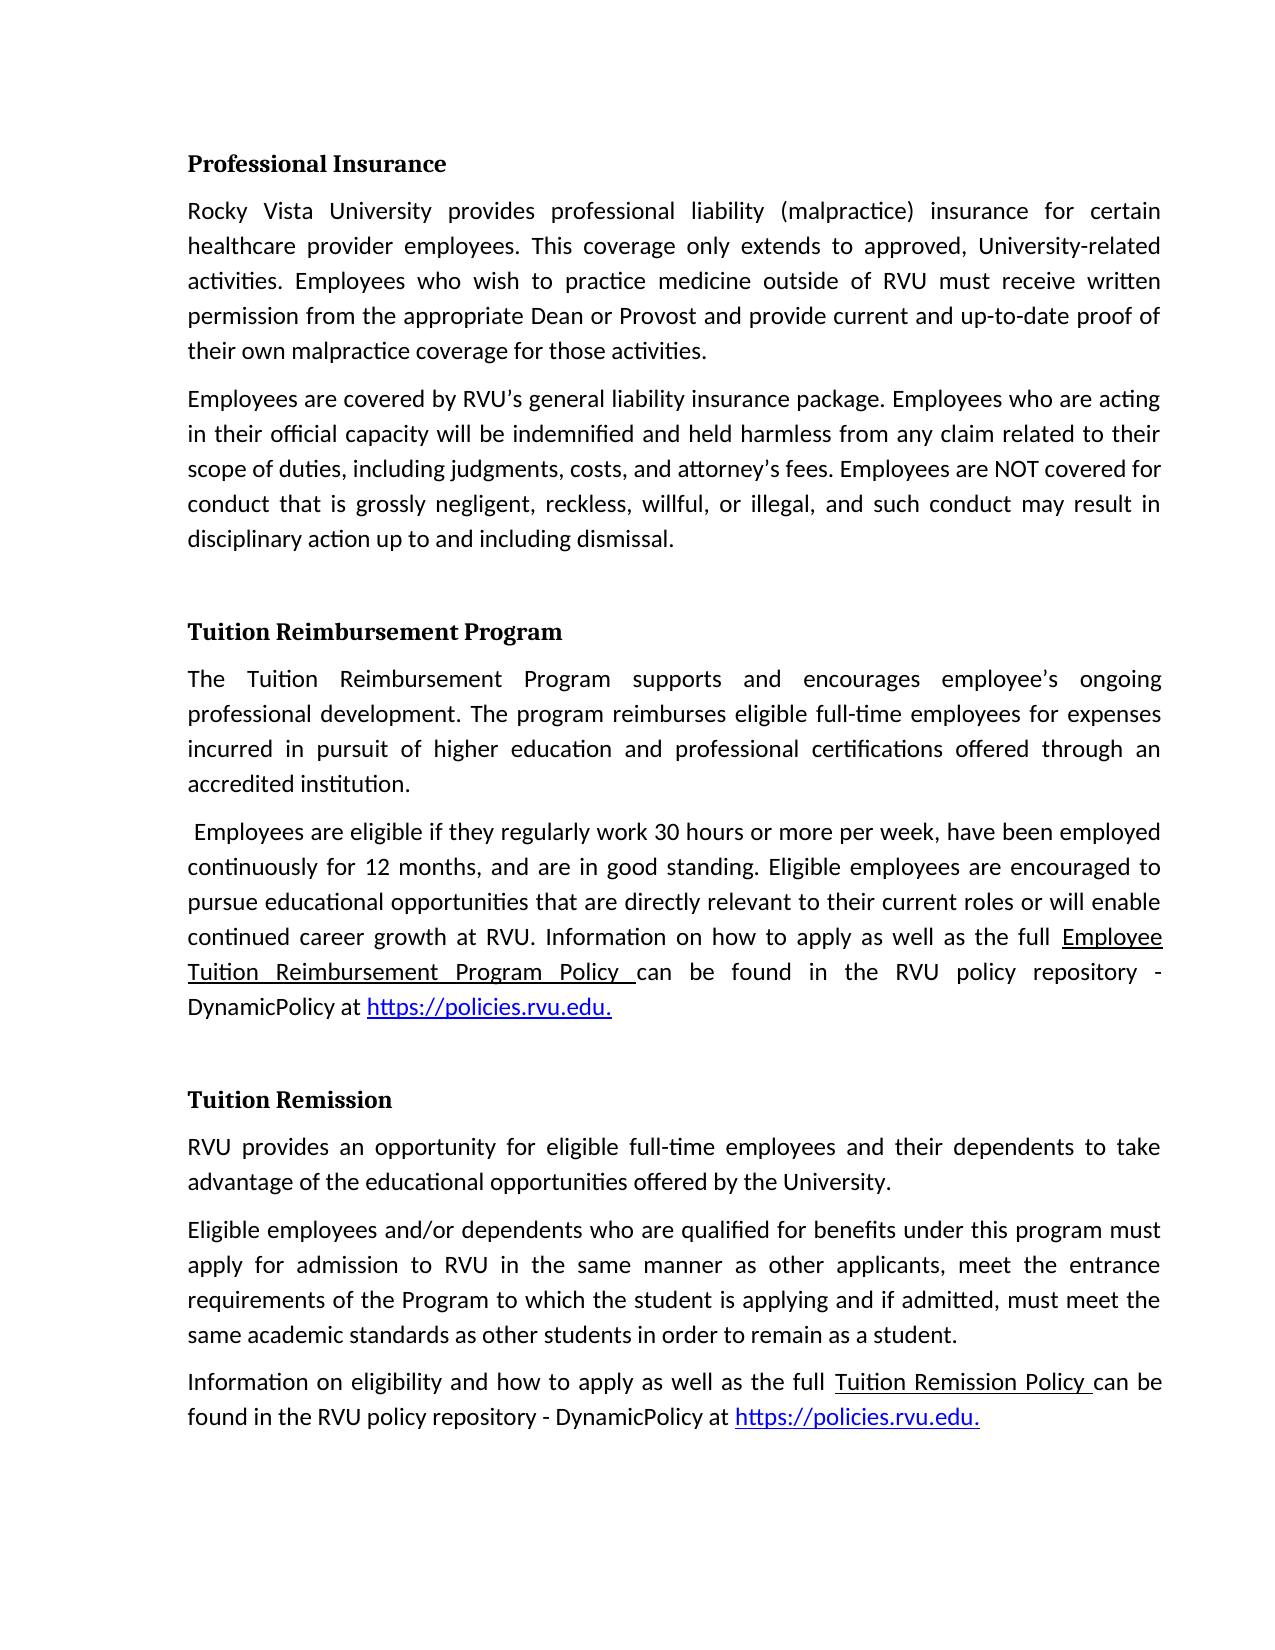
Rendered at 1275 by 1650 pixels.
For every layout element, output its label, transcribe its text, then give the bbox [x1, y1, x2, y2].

subtitle Tuition Remission [187, 1086, 1162, 1115]
text Rocky Vista University provides professional liability (malpractice) insurance for certain healthcare provider employees. This coverage only extends to approved, University-related activities. Employees who wish to practice medicine outside of RVU must receive written permission from the appropriate Dean or Provost and provide current and up-to-date proof of their own malpractice coverage for those activities. [187, 196, 1162, 366]
text Employees are eligible if they regularly work 30 hours or more per week, have been employed continuously for 12 months, and are in good standing. Eligible employees are encouraged to pursue educational opportunities that are directly relevant to their current roles or will enable continued career growth at RVU. Information on how to apply as well as the full Employee Tuition Reimbursement Program Policy can be found in the RVU policy repository - DynamicPolicy at https://policies.rvu.edu. [187, 816, 1162, 1022]
text Eligible employees and/or dependents who are qualified for benefits under this program must apply for admission to RVU in the same manner as other applicants, meet the entrance requirements of the Program to which the student is applying and if admitted, must meet the same academic standards as other students in order to remain as a student. [187, 1214, 1162, 1349]
subtitle Tuition Reimbursement Program [187, 618, 1162, 647]
subtitle Professional Insurance [187, 150, 1162, 179]
text Information on eligibility and how to apply as well as the full Tuition Remission Policy can be found in the RVU policy repository - DynamicPolicy at https://policies.rvu.edu. [187, 1367, 1162, 1432]
text RVU provides an opportunity for eligible full-time employees and their dependents to take advantage of the educational opportunities offered by the University. [187, 1132, 1162, 1197]
text Employees are covered by RVU’s general liability insurance package. Employees who are acting in their official capacity will be indemnified and held harmless from any claim related to their scope of duties, including judgments, costs, and attorney’s fees. Employees are NOT covered for conduct that is grossly negligent, reckless, willful, or illegal, and such conduct may result in disciplinary action up to and including dismissal. [187, 383, 1162, 553]
text The Tuition Reimbursement Program supports and encourages employee’s ongoing professional development. The program reimburses eligible full-time employees for expenses incurred in pursuit of higher education and professional certifications offered through an accredited institution. [187, 663, 1162, 799]
